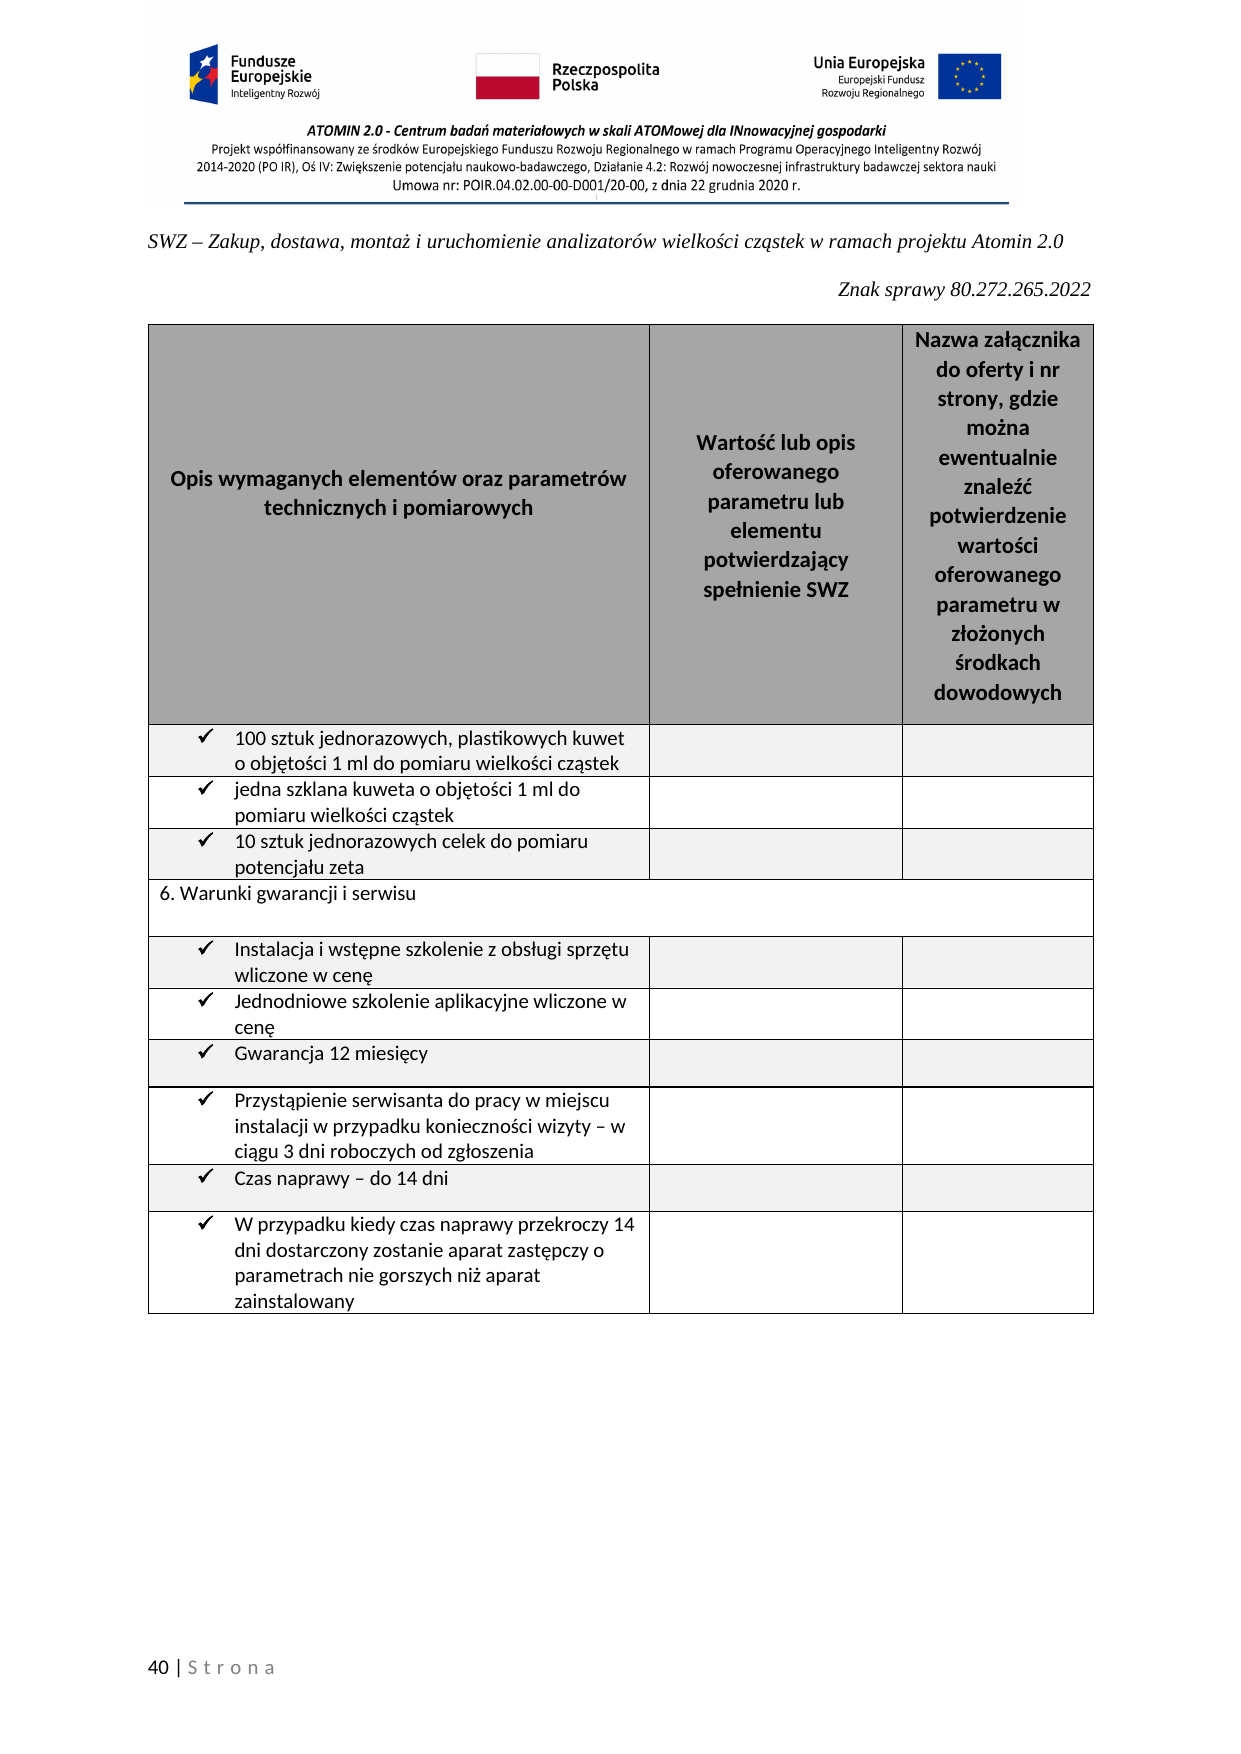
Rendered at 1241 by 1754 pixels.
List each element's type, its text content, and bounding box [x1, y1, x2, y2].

table_cell [903, 937, 1093, 987]
table_cell [650, 1212, 902, 1313]
table_cell jedna szklana kuweta o objętości 1 ml do pomiaru wielkości cząstek [149, 777, 649, 827]
table_cell [650, 1040, 902, 1086]
table_cell [903, 989, 1093, 1039]
table_cell 100 sztuk jednorazowych, plastikowych kuwet o objętości 1 ml do pomiaru wielkości cząstek [149, 725, 649, 776]
table_cell Czas naprawy – do 14 dni [149, 1165, 649, 1211]
table_cell [903, 725, 1093, 776]
table_cell [650, 989, 902, 1039]
table_cell [650, 937, 902, 987]
table_cell [903, 1165, 1093, 1211]
table_cell [650, 1165, 902, 1211]
table_header Opis wymaganych elementów oraz parametrów technicznych i pomiarowych [149, 325, 649, 724]
table_header Nazwa załącznika do oferty i nr strony, gdzie można ewentualnie znaleźć potwierdzenie wartości oferowanego parametru w złożonych środkach dowodowych [903, 325, 1093, 724]
picture [147, 0, 1025, 211]
table_cell [650, 725, 902, 776]
table_cell [903, 829, 1093, 879]
table_cell 10 sztuk jednorazowych celek do pomiaru potencjału zeta [149, 829, 649, 879]
table_cell [903, 1040, 1093, 1086]
table_cell [903, 1088, 1093, 1164]
table_cell [650, 777, 902, 827]
table_cell W przypadku kiedy czas naprawy przekroczy 14 dni dostarczony zostanie aparat zastępczy o parametrach nie gorszych niż aparat zainstalowany [149, 1212, 649, 1313]
table_cell [903, 777, 1093, 827]
table_cell Instalacja i wstępne szkolenie z obsługi sprzętu wliczone w cenę [149, 937, 649, 987]
table_cell [650, 829, 902, 879]
table_cell [650, 1088, 902, 1164]
table_cell 6. Warunki gwarancji i serwisu [149, 880, 1093, 936]
table_header Wartość lub opis oferowanego parametru lub elementu potwierdzający spełnienie SWZ [650, 325, 902, 724]
table_cell Przystąpienie serwisanta do pracy w miejscu instalacji w przypadku konieczności wizyty – w ciągu 3 dni roboczych od zgłoszenia [149, 1088, 649, 1164]
table_cell Jednodniowe szkolenie aplikacyjne wliczone w cenę [149, 989, 649, 1039]
table_cell [903, 1212, 1093, 1313]
table_cell Gwarancja 12 miesięcy [149, 1040, 649, 1086]
